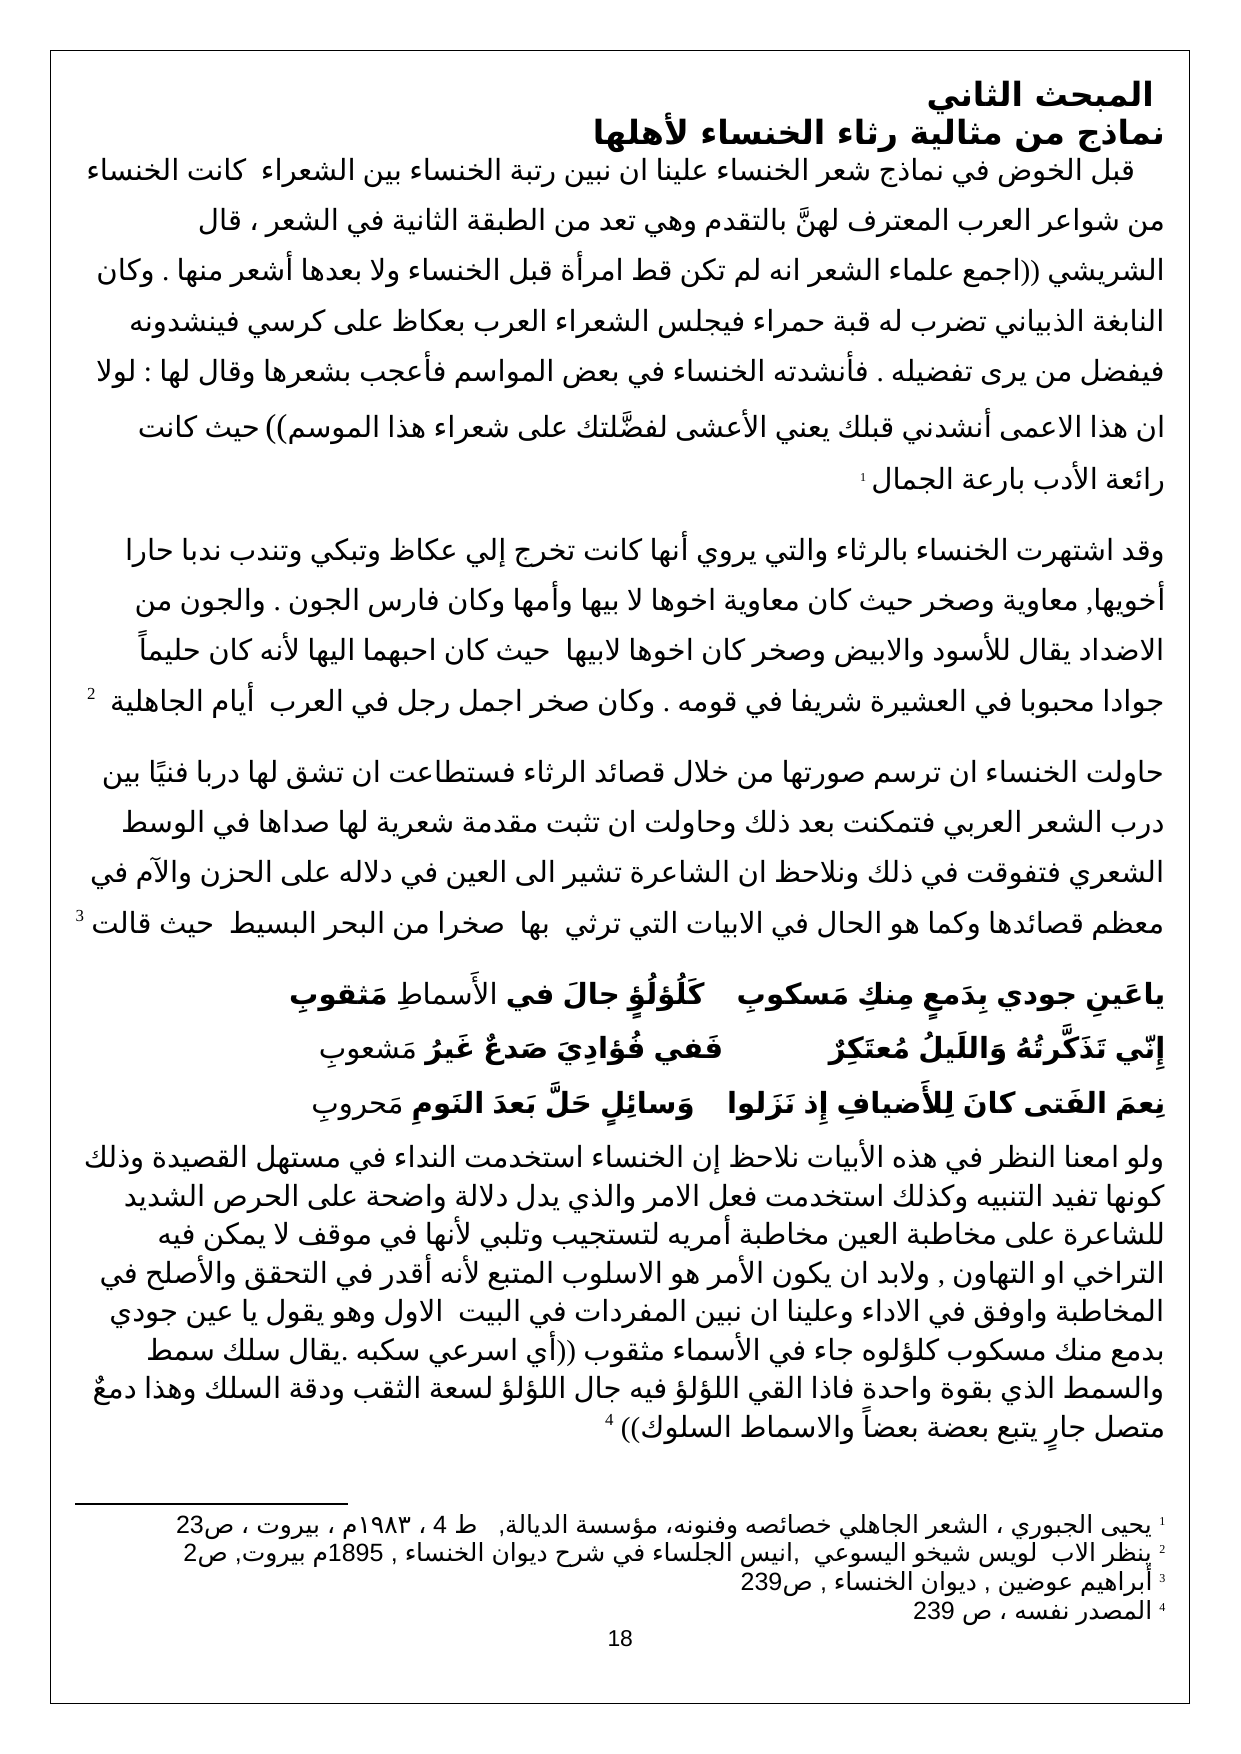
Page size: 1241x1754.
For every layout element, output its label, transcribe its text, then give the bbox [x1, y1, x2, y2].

text ياعَينِ جودي بِدَمعٍ مِنكِ مَسكوبِ كَلُؤلُؤٍ جالَ في الأَسماطِ مَثقوبِ [75, 977, 1165, 1011]
text ولو امعنا النظر في هذه الأبيات نلاحظ إن الخنساء استخدمت النداء في مستهل القصيدة وذلك كونها تفيد التنبيه وكذلك استخدمت فعل الامر والذي يدل دلالة واضحة على الحرص الشديد للشاعرة على مخاطبة العين مخاطبة أمريه لتستجيب وتلبي لأنها في موقف لا يمكن فيه التراخي او التهاون , ولابد ان يكون الأمر هو الاسلوب المتبع لأنه أقدر في التحقق والأصلح في المخاطبة واوفق في الاداء وعلينا ان نبين المفردات في البيت الاول وهو يقول يا عين جودي بدمع منك مسكوب كلؤلوه جاء في الأسماء مثقوب ((أي اسرعي سكبه .يقال سلك سمط والسمط الذي بقوة واحدة فاذا القي اللؤلؤ فيه جال اللؤلؤ لسعة الثقب ودقة السلك وهذا دمعٌ متصل جارٍ يتبع بعضة بعضاً والاسماط السلوك)) [75, 1140, 1165, 1443]
text نِعمَ الفَتى كانَ لِلأَضيافِ إِذ نَزَلوا وَسائِلٍ حَلَّ بَعدَ النَومِ مَحروبِ [75, 1086, 1165, 1119]
text قبل الخوض في نماذج شعر الخنساء علينا ان نبين رتبة الخنساء بين الشعراء كانت الخنساء من شواعر العرب المعترف لهنَّ بالتقدم وهي تعد من الطبقة الثانية في الشعر ، قال الشريشي ((اجمع علماء الشعر انه لم تكن قط امرأة قبل الخنساء ولا بعدها أشعر منها . وكان النابغة الذبياني تضرب له قبة حمراء فيجلس الشعراء العرب بعكاظ على كرسي فينشدونه فيفضل من يرى تفضيله . فأنشدته الخنساء في بعض المواسم فأعجب بشعرها وقال لها : لولا ان هذا الاعمى أنشدني قبلك يعني الأعشى لفضَّلتك على شعراء هذا الموسم)) حيث كانت رائعة الأدب بارعة الجمال [75, 153, 1165, 495]
text نماذج من مثالية رثاء الخنساء لأهلها [75, 114, 1165, 153]
text حاولت الخنساء ان ترسم صورتها من خلال قصائد الرثاء فستطاعت ان تشق لها دربا فنيًا بين درب الشعر العربي فتمكنت بعد ذلك وحاولت ان تثبت مقدمة شعرية لها صداها في الوسط الشعري فتفوقت في ذلك ونلاحظ ان الشاعرة تشير الى العين في دلاله على الحزن والآم في معظم قصائدها وكما هو الحال في الابيات التي ترثي بها صخرا من البحر البسيط حيث قالت [75, 755, 1165, 939]
text إِنّي تَذَكَّرتُهُ وَاللَيلُ مُعتَكِرٌ فَفي فُؤادِيَ صَدعٌ غَيرُ مَشعوبِ [75, 1031, 1165, 1065]
text وقد اشتهرت الخنساء بالرثاء والتي يروي أنها كانت تخرج إلي عكاظ وتبكي وتندب ندبا حارا أخويها, معاوية وصخر حيث كان معاوية اخوها لا بيها وأمها وكان فارس الجون . والجون من الاضداد يقال للأسود والابيض وصخر كان اخوها لابيها حيث كان احبهما اليها لأنه كان حليماً جوادا محبوبا في العشيرة شريفا في قومه . وكان صخر اجمل رجل في العرب أيام الجاهلية [75, 533, 1165, 717]
text المبحث الثاني [75, 75, 1165, 114]
